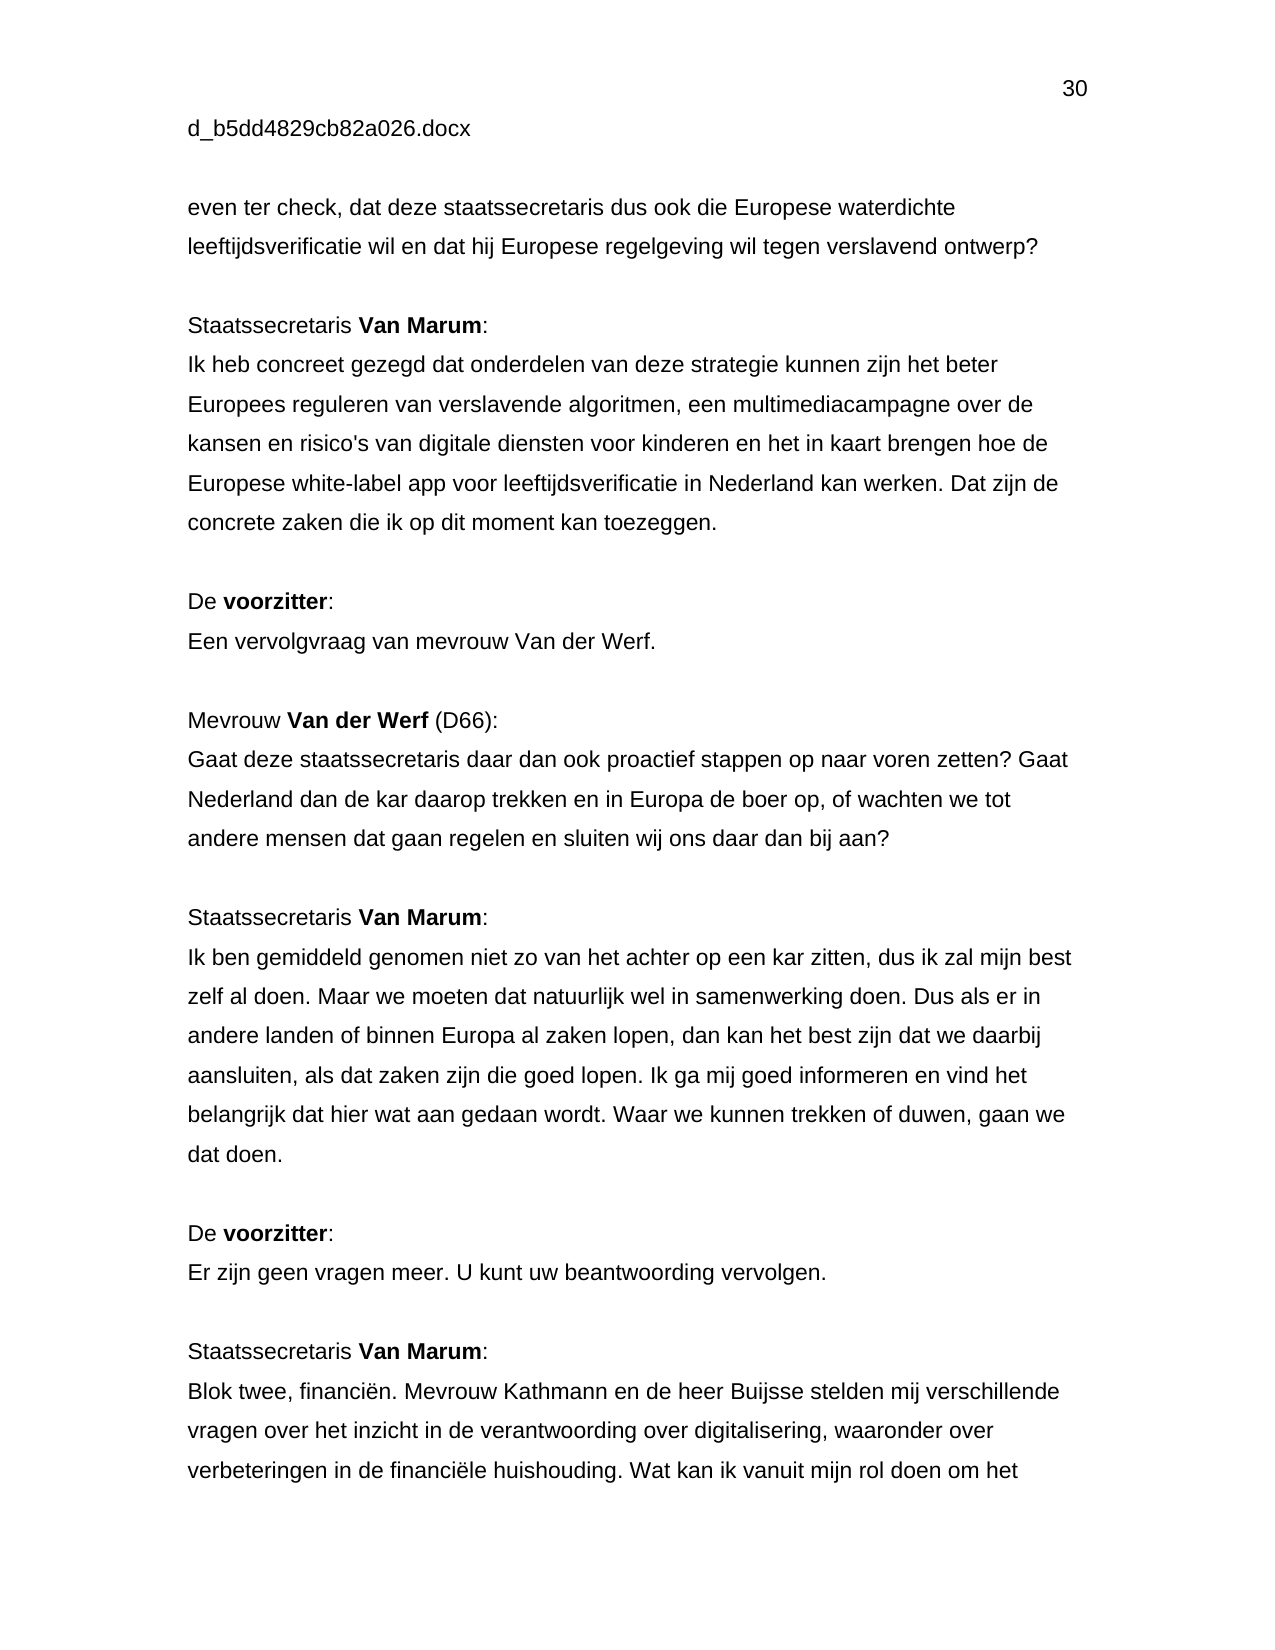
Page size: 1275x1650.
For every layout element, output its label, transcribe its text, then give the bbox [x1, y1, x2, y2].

text De voorzitter: [187, 588, 1087, 614]
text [187, 1378, 1087, 1483]
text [187, 193, 1087, 259]
text Er zijn geen vragen meer. U kunt uw beantwoording vervolgen. [187, 1259, 1087, 1286]
text Ik ben gemiddeld genomen niet zo van het achter op een kar zitten, dus ik zal mijn best zelf al doen. Maar we moeten dat natuurlijk wel in samenwerking doen. Dus als er in andere landen of binnen Europa al zaken lopen, dan kan het best zijn dat we daarbij aansluiten, als dat zaken zijn die goed lopen. Ik ga mij goed informeren en vind het belangrijk dat hier wat aan gedaan wordt. Waar we kunnen trekken of duwen, gaan we dat doen. [187, 943, 1087, 1167]
text Ik heb concreet gezegd dat onderdelen van deze strategie kunnen zijn het beter Europees reguleren van verslavende algoritmen, een multimediacampagne over de kansen en risico's van digitale diensten voor kinderen en het in kaart brengen hoe de Europese white-label app voor leeftijdsverificatie in Nederland kan werken. Dat zijn de concrete zaken die ik op dit moment kan toezeggen. [187, 351, 1087, 536]
text Staatssecretaris Van Marum: [187, 312, 1087, 338]
text Staatssecretaris Van Marum: [187, 1338, 1087, 1365]
text Een vervolgvraag van mevrouw Van der Werf. [187, 628, 1087, 654]
text Gaat deze staatssecretaris daar dan ook proactief stappen op naar voren zetten? Gaat Nederland dan de kar daarop trekken en in Europa de boer op, of wachten we tot andere mensen dat gaan regelen en sluiten wij ons daar dan bij aan? [187, 746, 1087, 851]
text Staatssecretaris Van Marum: [187, 904, 1087, 930]
text De voorzitter: [187, 1220, 1087, 1246]
text Mevrouw Van der Werf (D66): [187, 707, 1087, 733]
